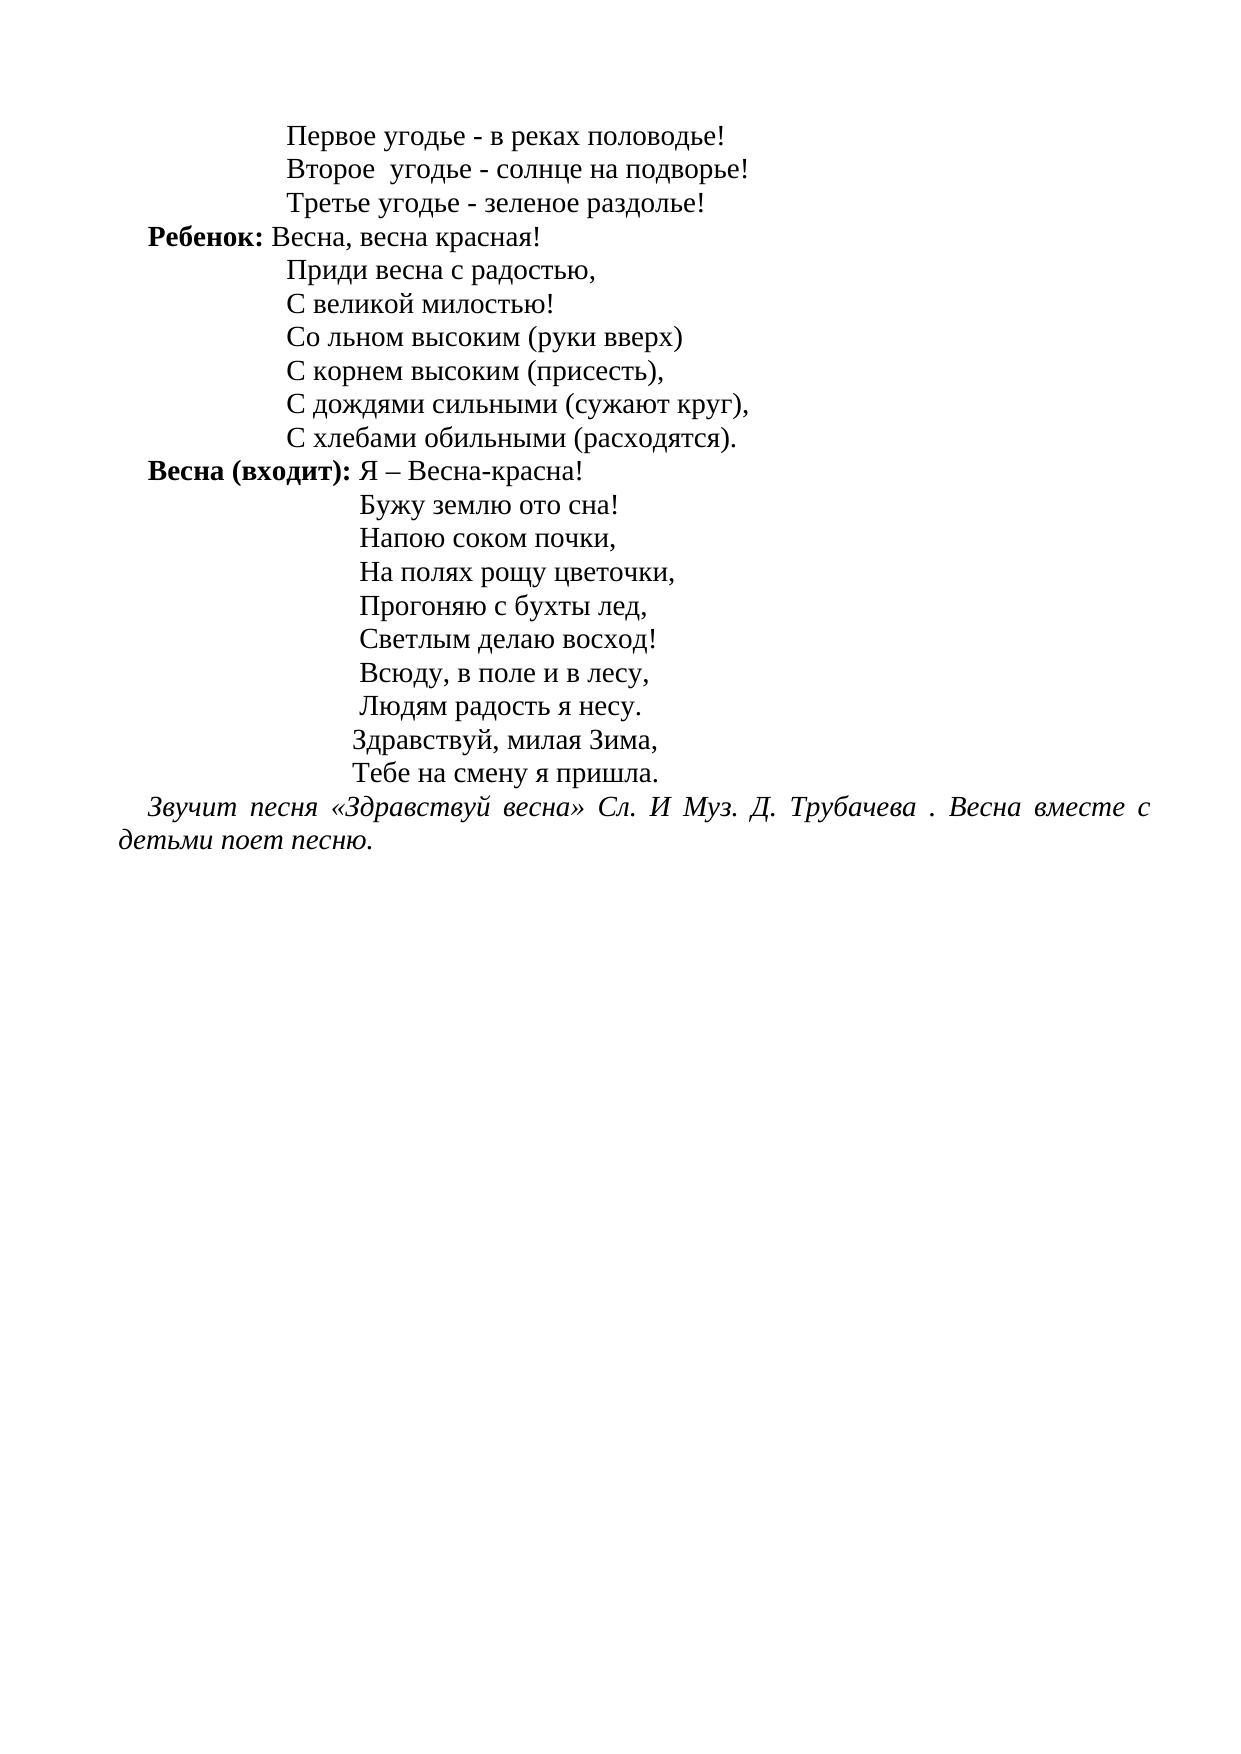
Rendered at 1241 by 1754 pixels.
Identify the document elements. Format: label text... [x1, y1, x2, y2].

text С дождями сильными (сужают круг), [118, 386, 1152, 420]
text Весна (входит): Я – Весна-красна! [118, 453, 1152, 487]
text На полях рощу цветочки, [118, 554, 1152, 588]
text Второе угодье - солнце на подворье! [118, 152, 1152, 185]
text Звучит песня «Здравствуй весна» Сл. И Муз. Д. Трубачева . Весна вместе с детьми поет песню. [118, 789, 1152, 856]
text Бужу землю ото сна! [118, 487, 1152, 521]
text С корнем высоким (присесть), [118, 353, 1152, 386]
text Людям радость я несу. [118, 688, 1152, 722]
text Со льном высоким (руки вверх) [118, 319, 1152, 353]
text Приди весна с радостью, [118, 252, 1152, 286]
text Тебе на смену я пришла. [118, 755, 1152, 789]
text С хлебами обильными (расходятся). [118, 420, 1152, 453]
text Всюду, в поле и в лесу, [118, 655, 1152, 688]
text Третье угодье - зеленое раздолье! [118, 185, 1152, 219]
text Прогоняю с бухты лед, [118, 588, 1152, 621]
text Здравствуй, милая Зима, [118, 722, 1152, 755]
text Напою соком почки, [118, 521, 1152, 554]
text Ребенок: Весна, весна красная! [118, 219, 1152, 252]
text Первое угодье - в реках половодье! [118, 118, 1152, 152]
text С великой милостью! [118, 286, 1152, 319]
text Светлым делаю восход! [118, 621, 1152, 655]
